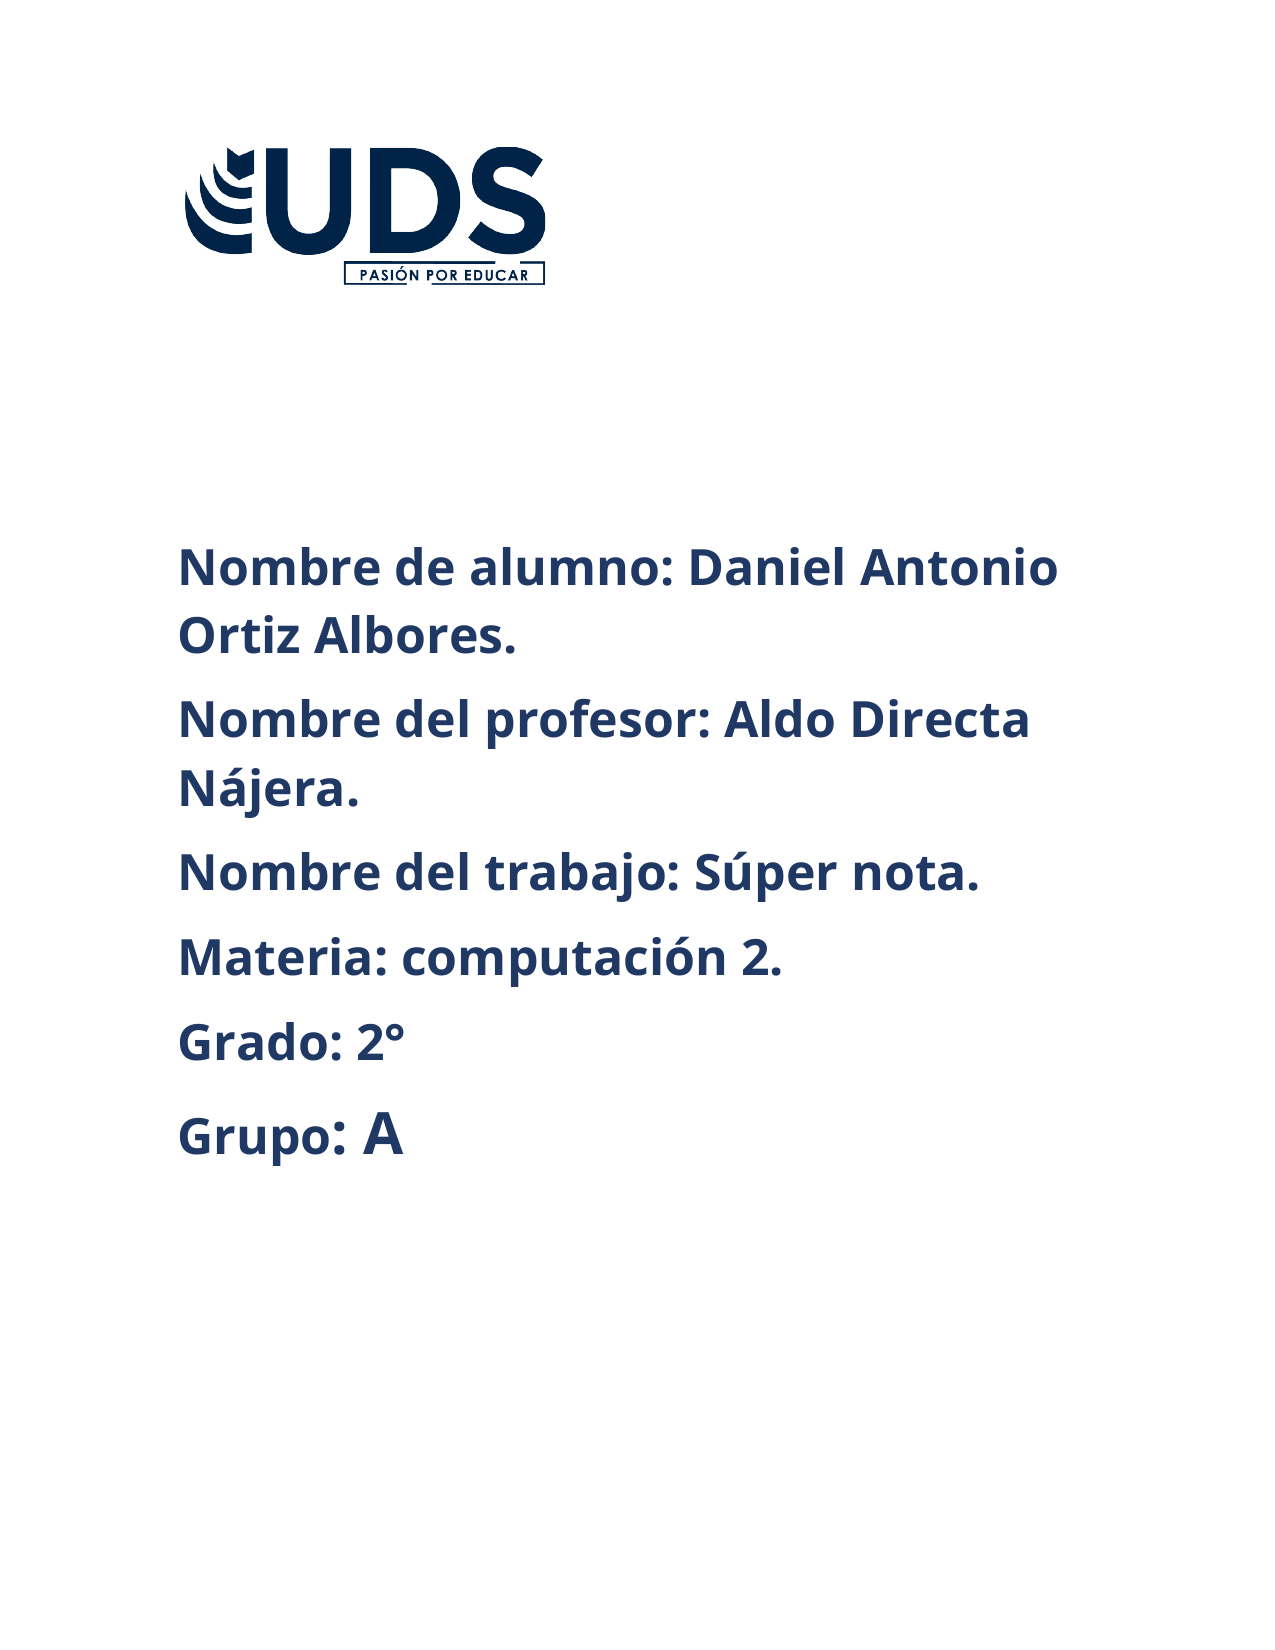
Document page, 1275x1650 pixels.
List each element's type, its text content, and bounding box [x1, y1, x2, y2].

text Grado: 2° [177, 1007, 1098, 1075]
text Materia: computación 2. [177, 922, 1098, 990]
text Nombre del profesor: Aldo Directa Nájera. [177, 684, 1098, 821]
text Nombre del trabajo: Súper nota. [177, 837, 1098, 905]
text Grupo: A [177, 1092, 1098, 1171]
picture [176, 147, 546, 285]
text Nombre de alumno: Daniel Antonio Ortiz Albores. [177, 531, 1098, 668]
